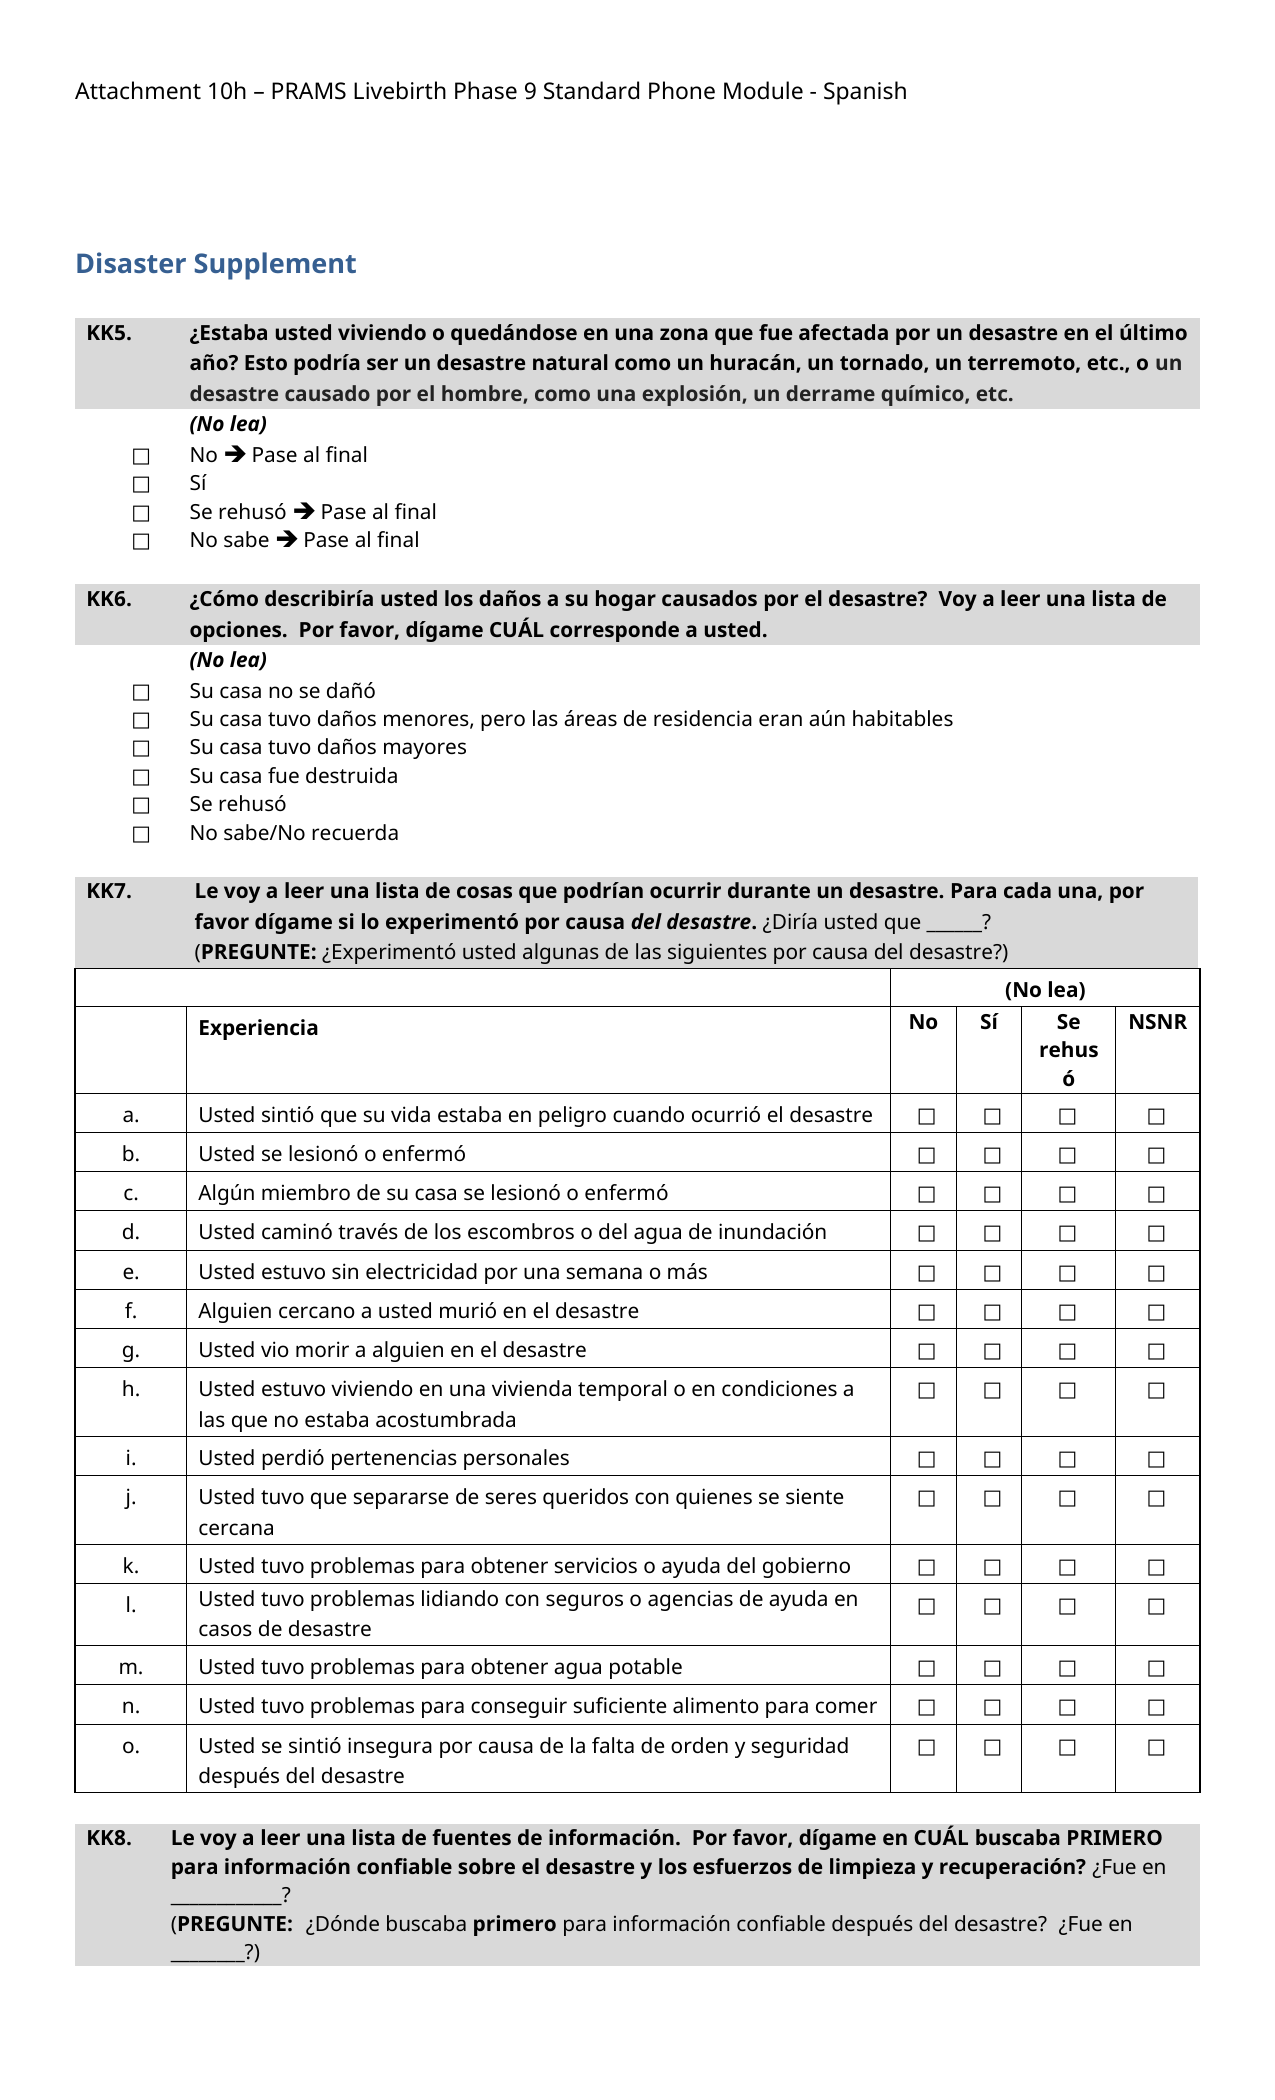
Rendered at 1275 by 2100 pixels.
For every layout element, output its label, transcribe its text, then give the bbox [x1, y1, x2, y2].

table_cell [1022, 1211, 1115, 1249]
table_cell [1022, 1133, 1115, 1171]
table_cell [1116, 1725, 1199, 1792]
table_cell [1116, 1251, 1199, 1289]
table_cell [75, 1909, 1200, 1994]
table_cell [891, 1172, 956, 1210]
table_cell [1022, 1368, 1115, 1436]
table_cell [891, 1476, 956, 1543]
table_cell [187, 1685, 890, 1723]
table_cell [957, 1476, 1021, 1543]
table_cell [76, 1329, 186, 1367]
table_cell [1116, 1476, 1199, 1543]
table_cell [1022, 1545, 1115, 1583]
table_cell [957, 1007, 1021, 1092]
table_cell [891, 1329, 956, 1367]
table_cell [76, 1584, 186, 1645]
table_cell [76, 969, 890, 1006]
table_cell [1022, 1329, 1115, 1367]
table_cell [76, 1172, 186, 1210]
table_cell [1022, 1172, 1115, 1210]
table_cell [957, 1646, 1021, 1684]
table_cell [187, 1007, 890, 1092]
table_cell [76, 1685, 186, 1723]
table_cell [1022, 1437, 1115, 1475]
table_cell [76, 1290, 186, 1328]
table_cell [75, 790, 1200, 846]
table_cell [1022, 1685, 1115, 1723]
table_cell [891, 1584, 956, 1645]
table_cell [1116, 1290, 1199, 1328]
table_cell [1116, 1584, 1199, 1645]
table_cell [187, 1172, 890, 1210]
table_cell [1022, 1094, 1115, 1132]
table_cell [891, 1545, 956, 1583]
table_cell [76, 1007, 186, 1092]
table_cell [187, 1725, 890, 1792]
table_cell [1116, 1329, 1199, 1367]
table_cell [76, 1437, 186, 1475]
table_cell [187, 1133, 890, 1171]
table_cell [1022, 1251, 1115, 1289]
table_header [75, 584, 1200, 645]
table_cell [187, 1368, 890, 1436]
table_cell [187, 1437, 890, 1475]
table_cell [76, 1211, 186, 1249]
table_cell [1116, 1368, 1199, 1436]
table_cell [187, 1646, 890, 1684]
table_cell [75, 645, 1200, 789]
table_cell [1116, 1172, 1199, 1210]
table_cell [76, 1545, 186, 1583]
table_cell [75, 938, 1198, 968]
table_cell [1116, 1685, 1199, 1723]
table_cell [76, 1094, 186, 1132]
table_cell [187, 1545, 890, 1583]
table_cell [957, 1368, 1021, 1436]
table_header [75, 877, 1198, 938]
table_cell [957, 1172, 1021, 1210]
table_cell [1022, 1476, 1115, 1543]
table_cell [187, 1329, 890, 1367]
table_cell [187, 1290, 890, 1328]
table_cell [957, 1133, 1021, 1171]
text Disaster Supplement [75, 244, 1200, 281]
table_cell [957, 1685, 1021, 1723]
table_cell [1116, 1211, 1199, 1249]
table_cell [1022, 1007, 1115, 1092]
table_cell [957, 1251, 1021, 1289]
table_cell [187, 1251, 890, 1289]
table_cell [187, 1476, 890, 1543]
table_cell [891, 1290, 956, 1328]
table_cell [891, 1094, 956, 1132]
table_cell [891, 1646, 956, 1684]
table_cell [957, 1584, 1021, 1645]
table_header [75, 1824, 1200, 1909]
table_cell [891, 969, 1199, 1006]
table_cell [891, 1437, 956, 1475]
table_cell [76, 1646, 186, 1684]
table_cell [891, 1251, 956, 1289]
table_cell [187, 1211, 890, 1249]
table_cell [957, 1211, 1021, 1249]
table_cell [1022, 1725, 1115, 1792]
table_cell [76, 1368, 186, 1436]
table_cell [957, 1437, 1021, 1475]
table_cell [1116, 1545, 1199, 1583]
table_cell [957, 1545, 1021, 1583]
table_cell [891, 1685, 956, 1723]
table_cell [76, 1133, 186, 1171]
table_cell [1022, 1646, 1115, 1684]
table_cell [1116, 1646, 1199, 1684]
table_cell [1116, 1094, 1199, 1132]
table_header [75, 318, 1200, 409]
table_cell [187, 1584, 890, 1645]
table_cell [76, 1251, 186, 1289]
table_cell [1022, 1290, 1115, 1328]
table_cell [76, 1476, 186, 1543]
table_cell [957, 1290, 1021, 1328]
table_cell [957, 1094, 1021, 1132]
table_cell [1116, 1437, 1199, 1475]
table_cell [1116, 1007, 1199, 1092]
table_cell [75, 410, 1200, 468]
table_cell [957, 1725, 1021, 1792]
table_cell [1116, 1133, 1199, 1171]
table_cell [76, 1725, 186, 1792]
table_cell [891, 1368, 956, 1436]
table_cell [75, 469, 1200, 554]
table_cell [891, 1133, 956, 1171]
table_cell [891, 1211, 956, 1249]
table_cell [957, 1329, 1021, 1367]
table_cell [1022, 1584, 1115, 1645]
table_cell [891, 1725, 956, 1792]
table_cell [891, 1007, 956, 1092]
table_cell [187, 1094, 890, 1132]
